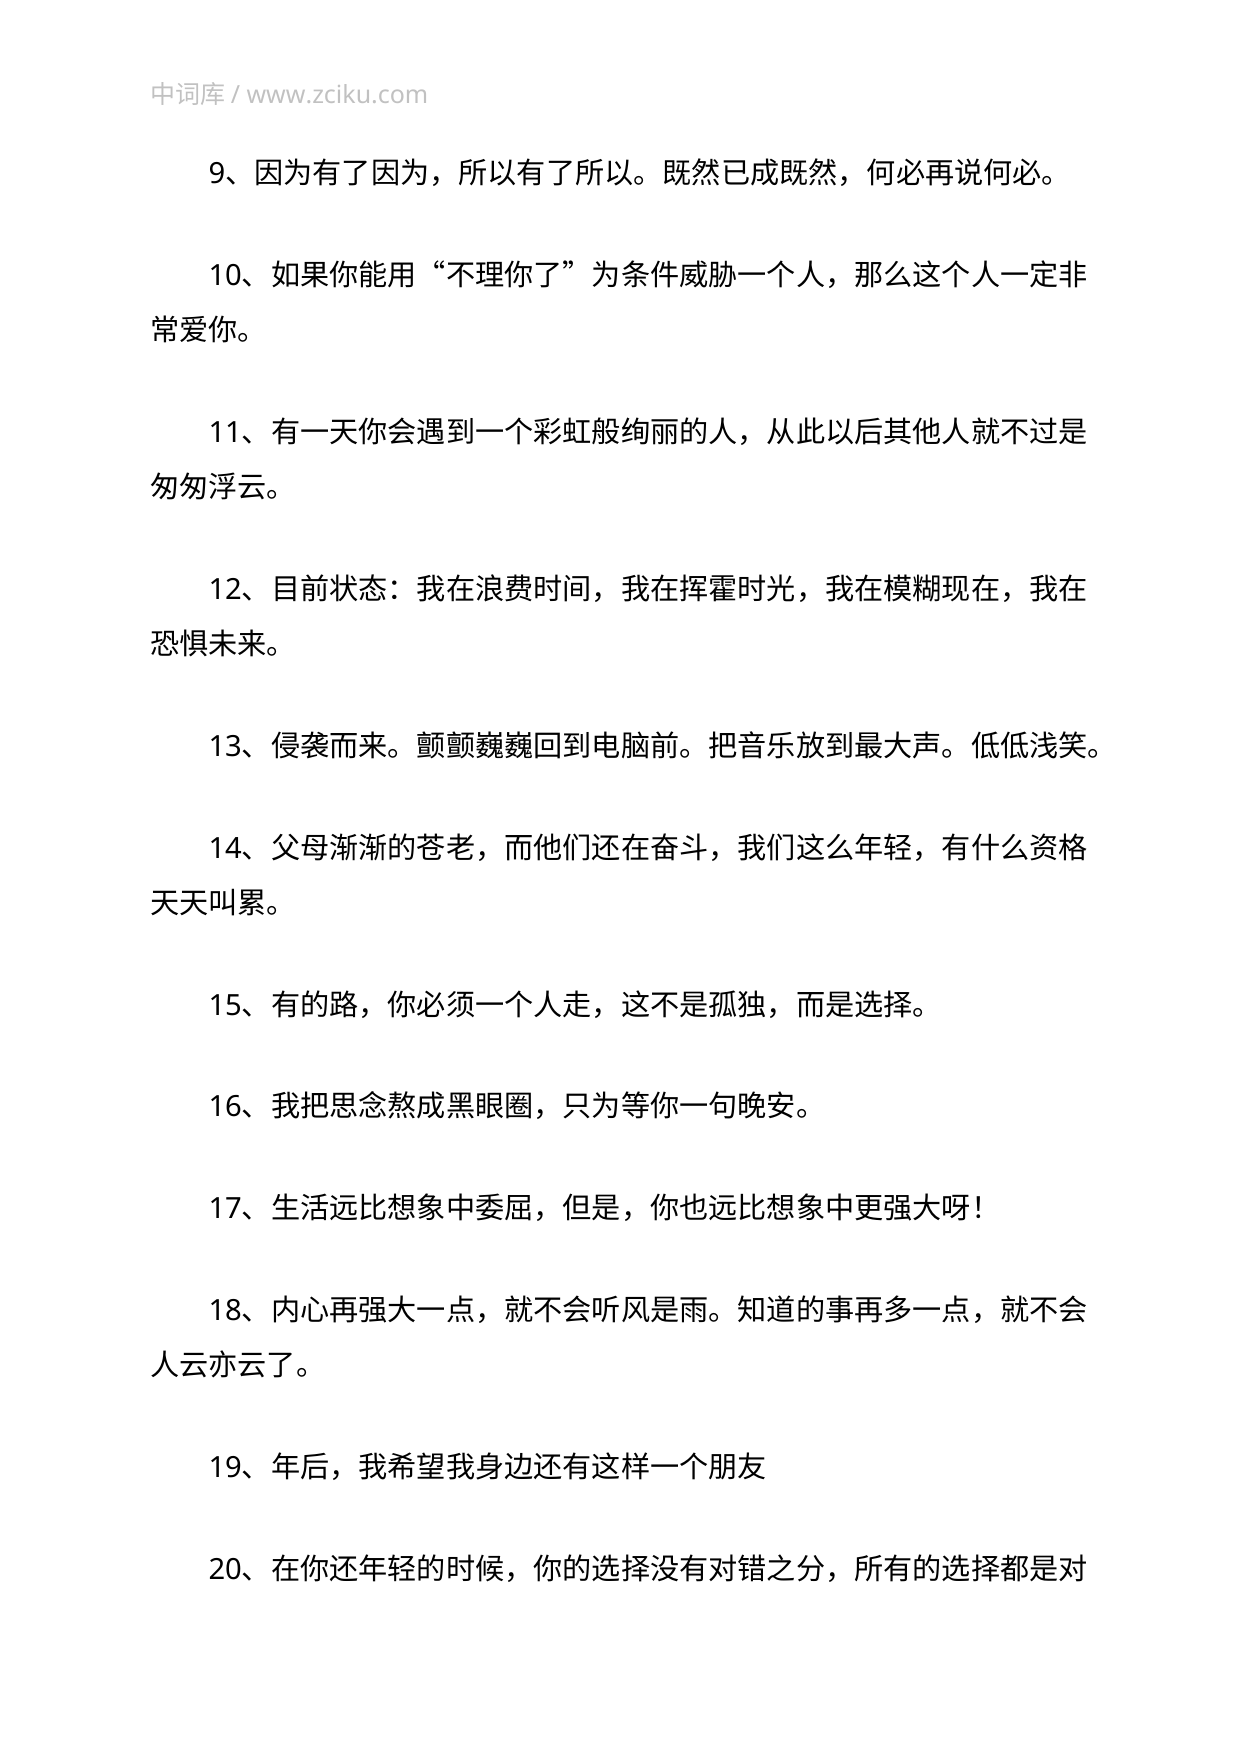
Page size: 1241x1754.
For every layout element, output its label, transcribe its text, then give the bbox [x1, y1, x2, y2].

text 12、目前状态：我在浪费时间，我在挥霍时光，我在模糊现在，我在恐惧未来。 [150, 566, 1090, 663]
text 13、侵袭而来。颤颤巍巍回到电脑前。把音乐放到最大声。低低浅笑。 [150, 722, 1090, 765]
text 9、因为有了因为，所以有了所以。既然已成既然，何必再说何必。 [150, 150, 1090, 192]
text 15、有的路，你必须一个人走，这不是孤独，而是选择。 [150, 981, 1090, 1023]
text 18、内心再强大一点，就不会听风是雨。知道的事再多一点，就不会人云亦云了。 [150, 1287, 1090, 1384]
text 10、如果你能用“不理你了”为条件威胁一个人，那么这个人一定非常爱你。 [150, 252, 1090, 349]
text 17、生活远比想象中委屈，但是，你也远比想象中更强大呀！ [150, 1185, 1090, 1227]
text 11、有一天你会遇到一个彩虹般绚丽的人，从此以后其他人就不过是匆匆浮云。 [150, 409, 1090, 506]
text 14、父母渐渐的苍老，而他们还在奋斗，我们这么年轻，有什么资格天天叫累。 [150, 824, 1090, 922]
text 16、我把思念熬成黑眼圈，只为等你一句晚安。 [150, 1083, 1090, 1125]
text 19、年后，我希望我身边还有这样一个朋友 [150, 1444, 1090, 1486]
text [150, 1546, 1090, 1588]
